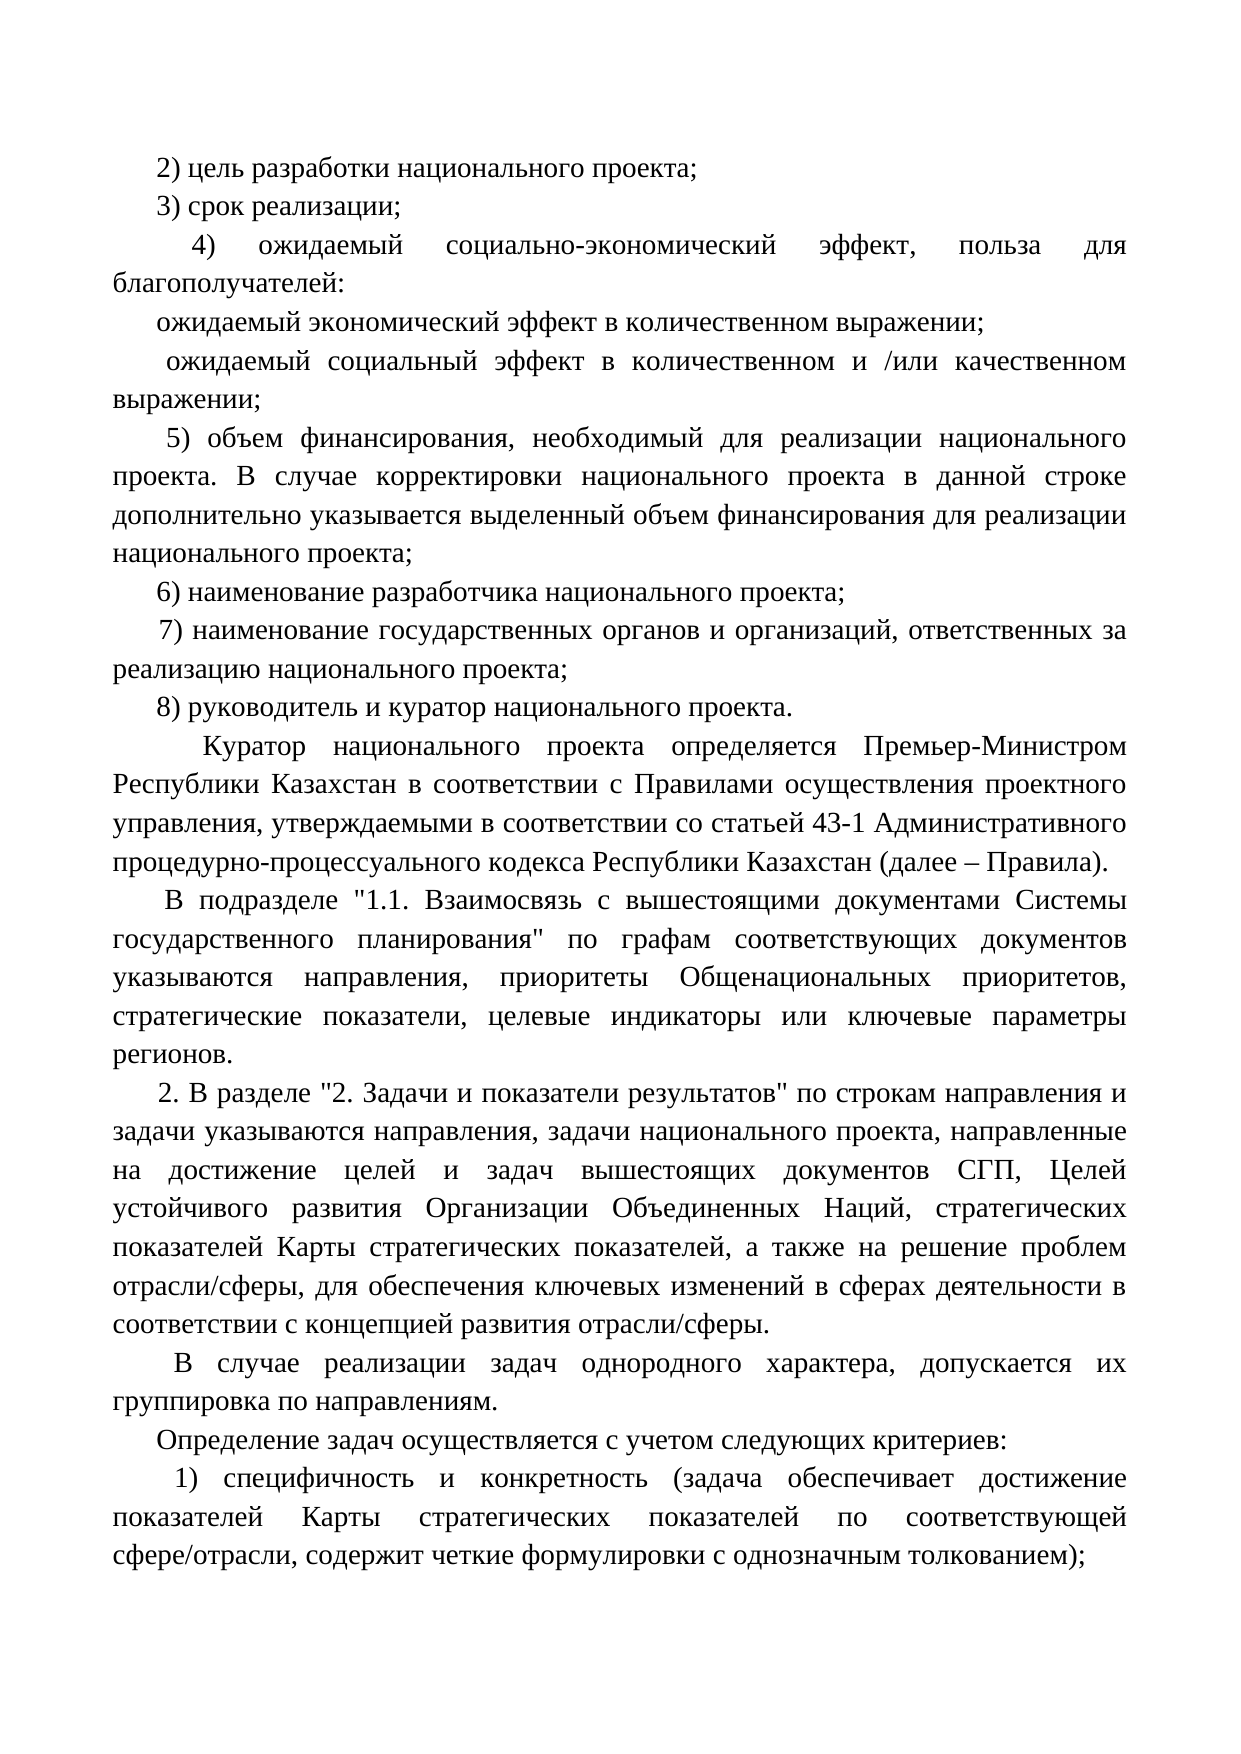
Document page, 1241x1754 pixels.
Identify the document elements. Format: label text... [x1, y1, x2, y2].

text 2. В разделе "2. Задачи и показатели результатов" по строкам направления и задачи указываются направления, задачи национального проекта, направленные на достижение целей и задач вышестоящих документов СГП, Целей устойчивого развития Организации Объединенных Наций, стратегических показателей Карты стратегических показателей, а также на решение проблем отрасли/сферы, для обеспечения ключевых изменений в сферах деятельности в соответствии с концепцией развития отрасли/сферы. [112, 1075, 1128, 1340]
text В случае реализации задач однородного характера, допускается их группировка по направлениям. [112, 1345, 1128, 1417]
text 7) наименование государственных органов и организаций, ответственных за реализацию национального проекта; [112, 612, 1128, 684]
text ожидаемый экономический эффект в количественном выражении; [112, 304, 1128, 338]
text ожидаемый социальный эффект в количественном и /или качественном выражении; [112, 343, 1128, 415]
text 1) специфичность и конкретность (задача обеспечивает достижение показателей Карты стратегических показателей по соответствующей сфере/отрасли, содержит четкие формулировки с однозначным толкованием); [112, 1460, 1128, 1571]
text В подразделе "1.1. Взаимосвязь с вышестоящими документами Системы государственного планирования" по графам соответствующих документов указываются направления, приоритеты Общенациональных приоритетов, стратегические показатели, целевые индикаторы или ключевые параметры регионов. [112, 882, 1128, 1070]
text 2) цель разработки национального проекта; [112, 150, 1128, 183]
text 3) срок реализации; [112, 188, 1128, 222]
text Определение задач осуществляется с учетом следующих критериев: [112, 1422, 1128, 1455]
text Куратор национального проекта определяется Премьер-Министром Республики Казахстан в соответствии с Правилами осуществления проектного управления, утверждаемыми в соответствии со статьей 43-1 Административного процедурно-процессуального кодекса Республики Казахстан (далее – Правила). [112, 728, 1128, 877]
text 6) наименование разработчика национального проекта; [112, 574, 1128, 607]
text 8) руководитель и куратор национального проекта. [112, 689, 1128, 723]
text 4) ожидаемый социально-экономический эффект, польза для благополучателей: [112, 227, 1128, 299]
text 5) объем финансирования, необходимый для реализации национального проекта. В случае корректировки национального проекта в данной строке дополнительно указывается выделенный объем финансирования для реализации национального проекта; [112, 420, 1128, 569]
